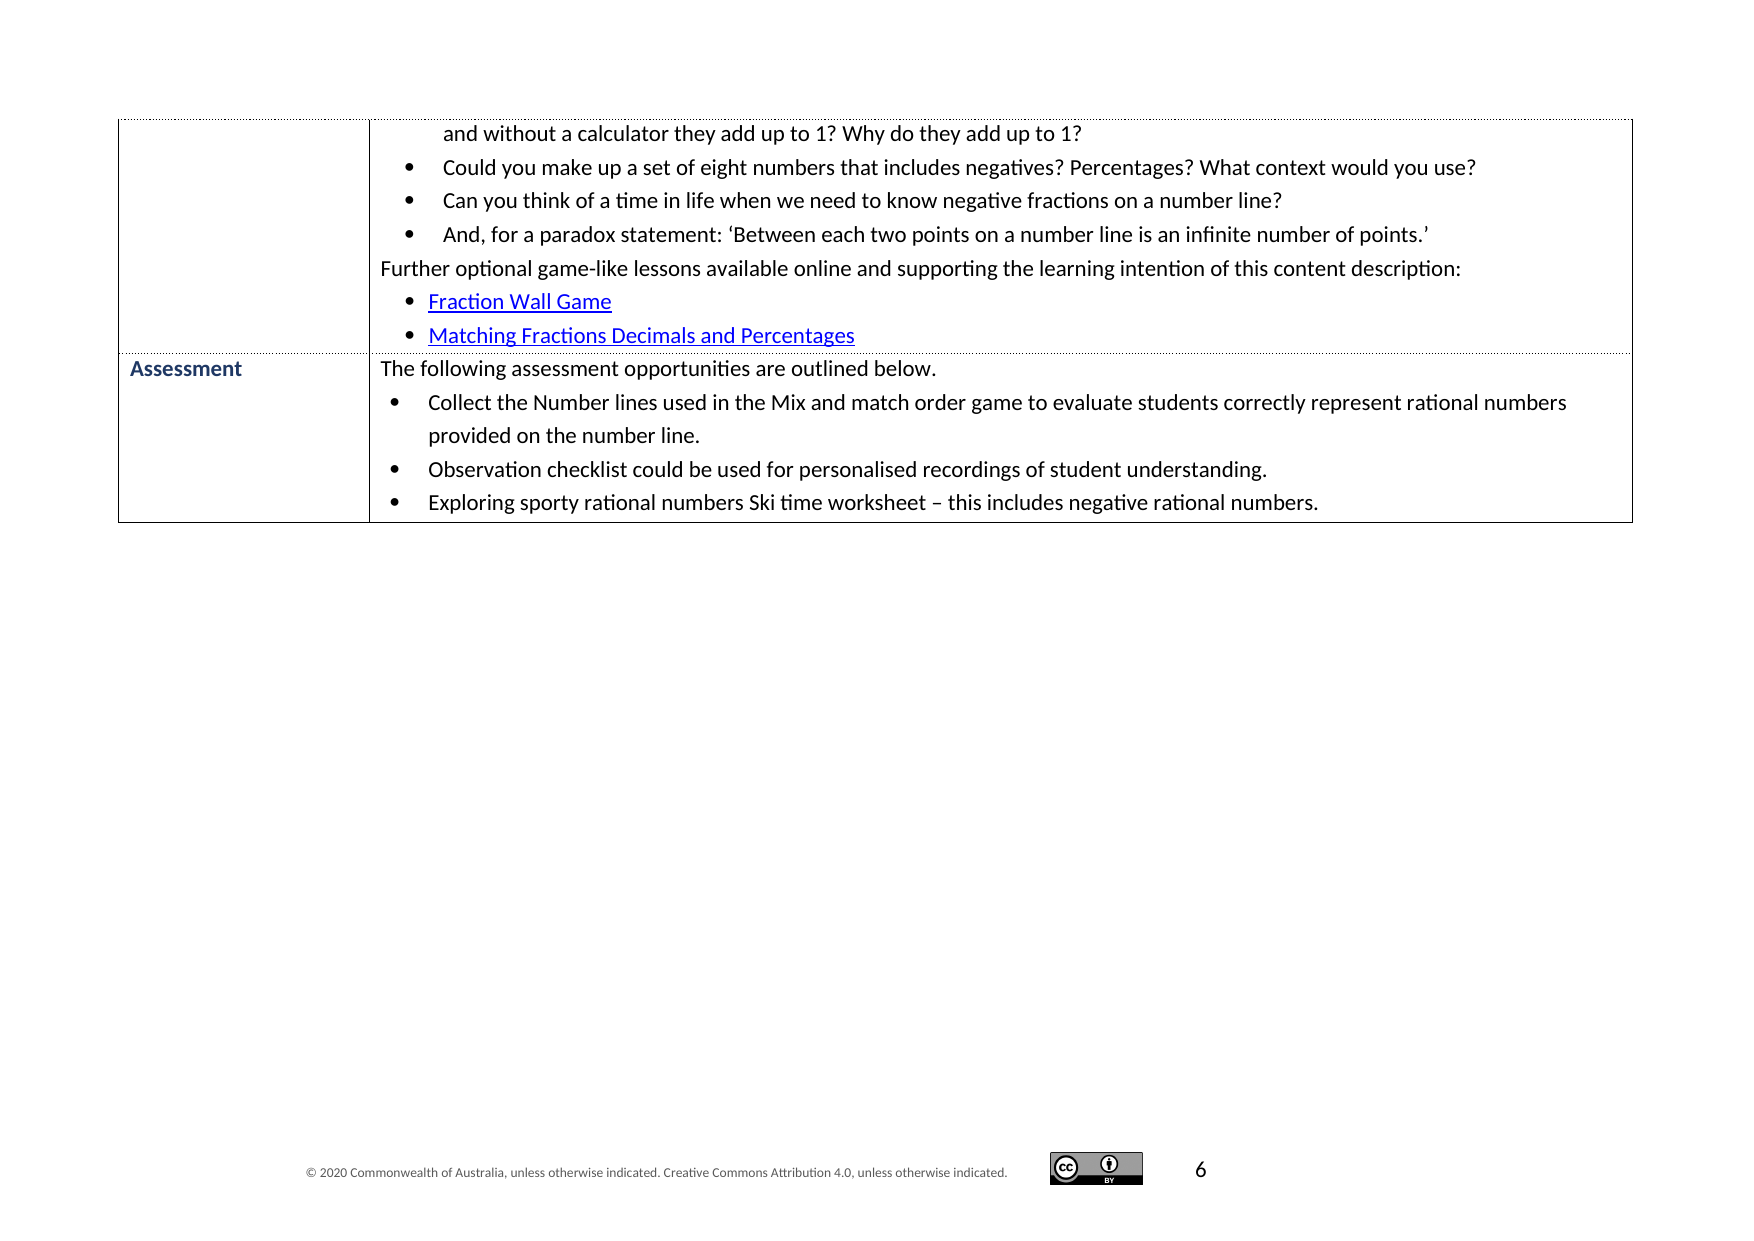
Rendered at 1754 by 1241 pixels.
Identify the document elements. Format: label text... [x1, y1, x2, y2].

table_cell Assessment [119, 353, 369, 522]
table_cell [370, 119, 1632, 353]
picture [22, 0, 1276, 1241]
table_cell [119, 119, 369, 353]
table_cell The following assessment opportunities are outlined below. Collect the Number lines used in the Mix and match order game to evaluate students correctly represent rational numbers provided on the number line. Observation checklist could be used for personalised recordings of student understanding. Exploring sporty rational numbers Ski time worksheet – this includes negative rational numbers. [370, 353, 1632, 522]
